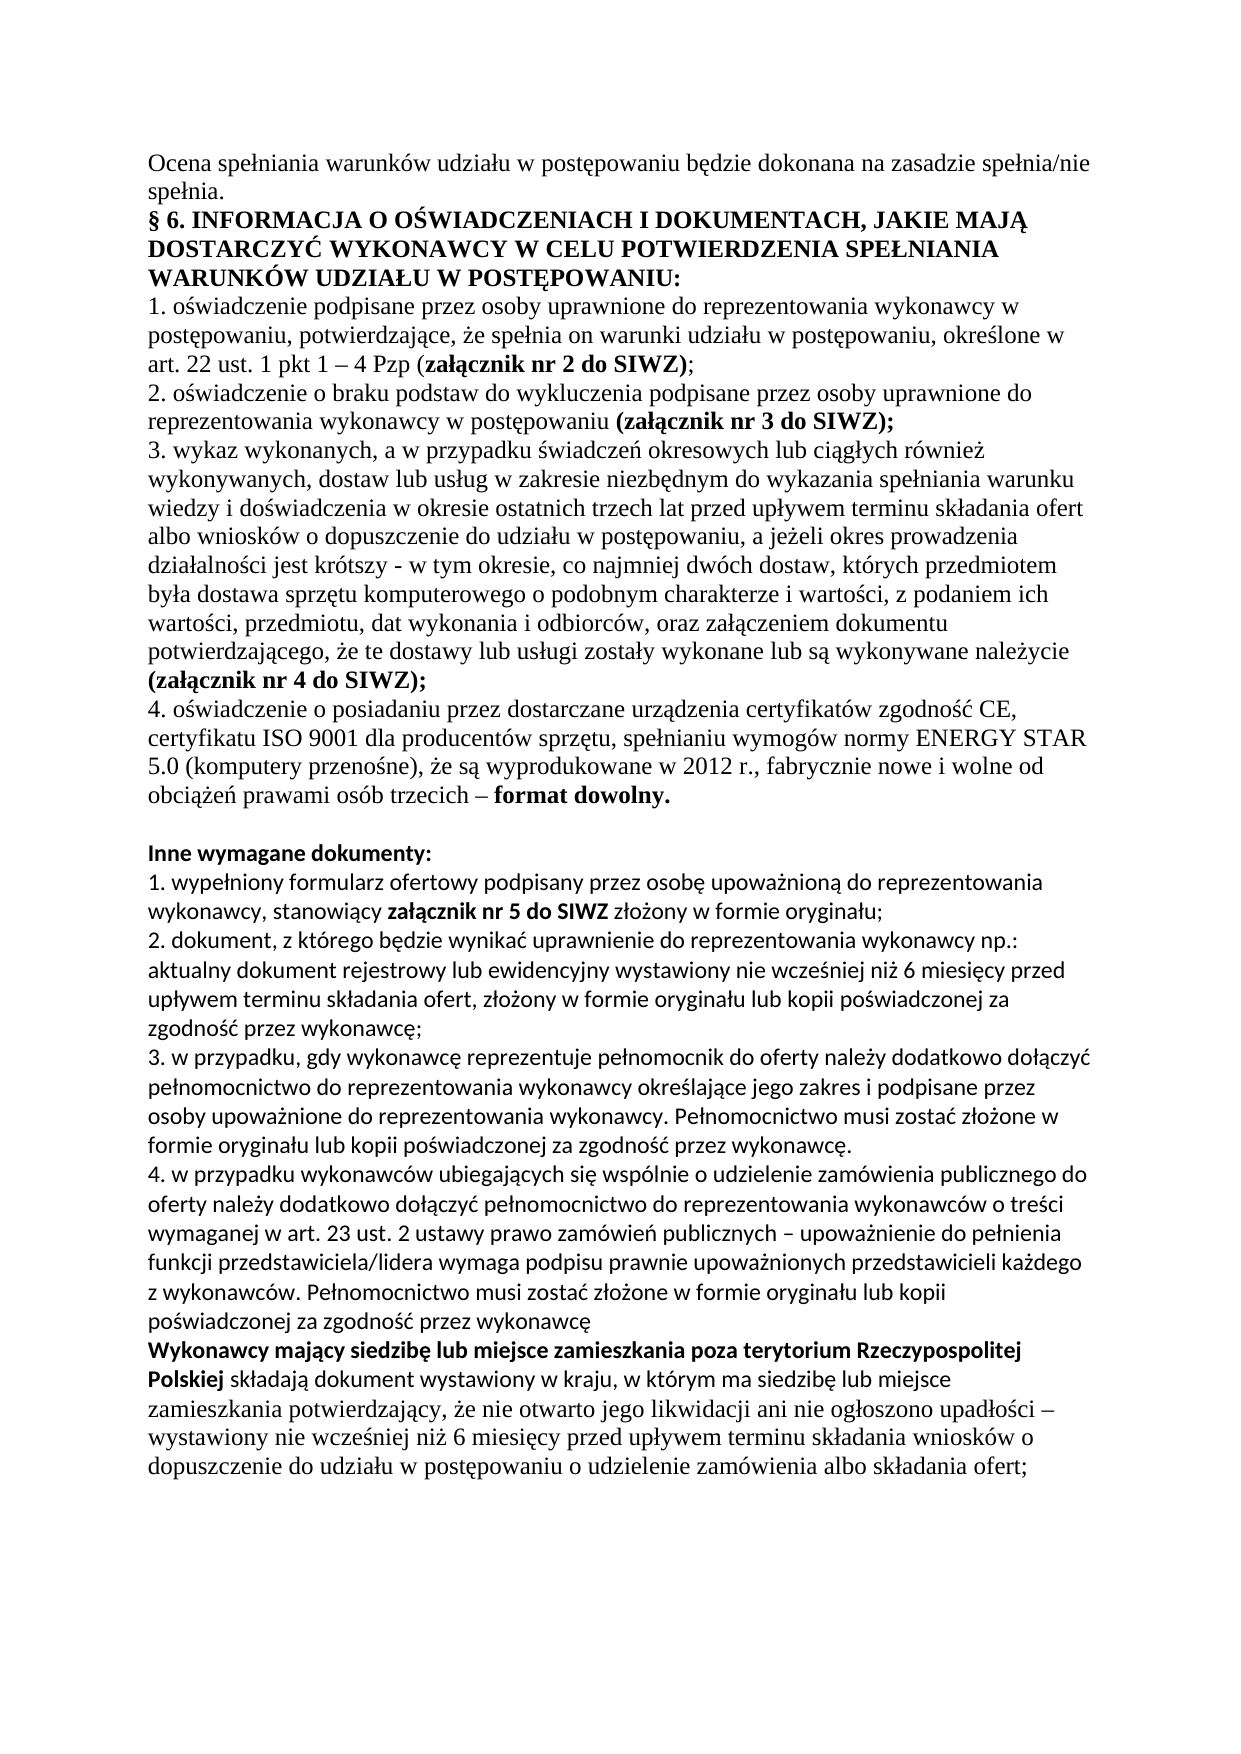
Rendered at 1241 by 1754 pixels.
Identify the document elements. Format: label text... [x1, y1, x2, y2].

text 3. w przypadku, gdy wykonawcę reprezentuje pełnomocnik do oferty należy dodatkowo dołączyć pełnomocnictwo do reprezentowania wykonawcy określające jego zakres i podpisane przez osoby upoważnione do reprezentowania wykonawcy. Pełnomocnictwo musi zostać złożone w formie oryginału lub kopii poświadczonej za zgodność przez wykonawcę. [148, 1042, 1093, 1159]
text 4. oświadczenie o posiadaniu przez dostarczane urządzenia certyfikatów zgodność CE, certyfikatu ISO 9001 dla producentów sprzętu, spełnianiu wymogów normy ENERGY STAR 5.0 (komputery przenośne), że są wyprodukowane w 2012 r., fabrycznie nowe i wolne od obciążeń prawami osób trzecich – format dowolny. [148, 694, 1093, 809]
text 2. dokument, z którego będzie wynikać uprawnienie do reprezentowania wykonawcy np.: aktualny dokument rejestrowy lub ewidencyjny wystawiony nie wcześniej niż 6 miesięcy przed upływem terminu składania ofert, złożony w formie oryginału lub kopii poświadczonej za zgodność przez wykonawcę; [148, 925, 1093, 1042]
text 3. wykaz wykonanych, a w przypadku świadczeń okresowych lub ciągłych również wykonywanych, dostaw lub usług w zakresie niezbędnym do wykazania spełniania warunku wiedzy i doświadczenia w okresie ostatnich trzech lat przed upływem terminu składania ofert albo wniosków o dopuszczenie do udziału w postępowaniu, a jeżeli okres prowadzenia działalności jest krótszy - w tym okresie, co najmniej dwóch dostaw, których przedmiotem była dostawa sprzętu komputerowego o podobnym charakterze i wartości, z podaniem ich wartości, przedmiotu, dat wykonania i odbiorców, oraz załączeniem dokumentu potwierdzającego, że te dostawy lub usługi zostały wykonane lub są wykonywane należycie (załącznik nr 4 do SIWZ); [148, 435, 1093, 694]
text § 6. INFORMACJA O OŚWIADCZENIACH I DOKUMENTACH, JAKIE MAJĄ DOSTARCZYĆ WYKONAWCY W CELU POTWIERDZENIA SPEŁNIANIA WARUNKÓW UDZIAŁU W POSTĘPOWANIU: [148, 205, 1093, 291]
text 1. oświadczenie podpisane przez osoby uprawnione do reprezentowania wykonawcy w postępowaniu, potwierdzające, że spełnia on warunki udziału w postępowaniu, określone w art. 22 ust. 1 pkt 1 – 4 Pzp (załącznik nr 2 do SIWZ); [148, 291, 1093, 378]
text Wykonawcy mający siedzibę lub miejsce zamieszkania poza terytorium Rzeczypospolitej Polskiej składają dokument wystawiony w kraju, w którym ma siedzibę lub miejsce [148, 1335, 1093, 1394]
text zamieszkania potwierdzający, że nie otwarto jego likwidacji ani nie ogłoszono upadłości – wystawiony nie wcześniej niż 6 miesięcy przed upływem terminu składania wniosków o dopuszczenie do udziału w postępowaniu o udzielenie zamówienia albo składania ofert; [148, 1394, 1093, 1480]
text 4. w przypadku wykonawców ubiegających się wspólnie o udzielenie zamówienia publicznego do oferty należy dodatkowo dołączyć pełnomocnictwo do reprezentowania wykonawców o treści wymaganej w art. 23 ust. 2 ustawy prawo zamówień publicznych – upoważnienie do pełnienia funkcji przedstawiciela/lidera wymaga podpisu prawnie upoważnionych przedstawicieli każdego z wykonawców. Pełnomocnictwo musi zostać złożone w formie oryginału lub kopii poświadczonej za zgodność przez wykonawcę [148, 1159, 1093, 1335]
text Inne wymagane dokumenty: [148, 838, 1093, 867]
text Ocena spełniania warunków udziału w postępowaniu będzie dokonana na zasadzie spełnia/nie spełnia. [148, 148, 1093, 205]
text 1. wypełniony formularz ofertowy podpisany przez osobę upoważnioną do reprezentowania wykonawcy, stanowiący załącznik nr 5 do SIWZ złożony w formie oryginału; [148, 867, 1093, 925]
text 2. oświadczenie o braku podstaw do wykluczenia podpisane przez osoby uprawnione do reprezentowania wykonawcy w postępowaniu (załącznik nr 3 do SIWZ); [148, 378, 1093, 435]
